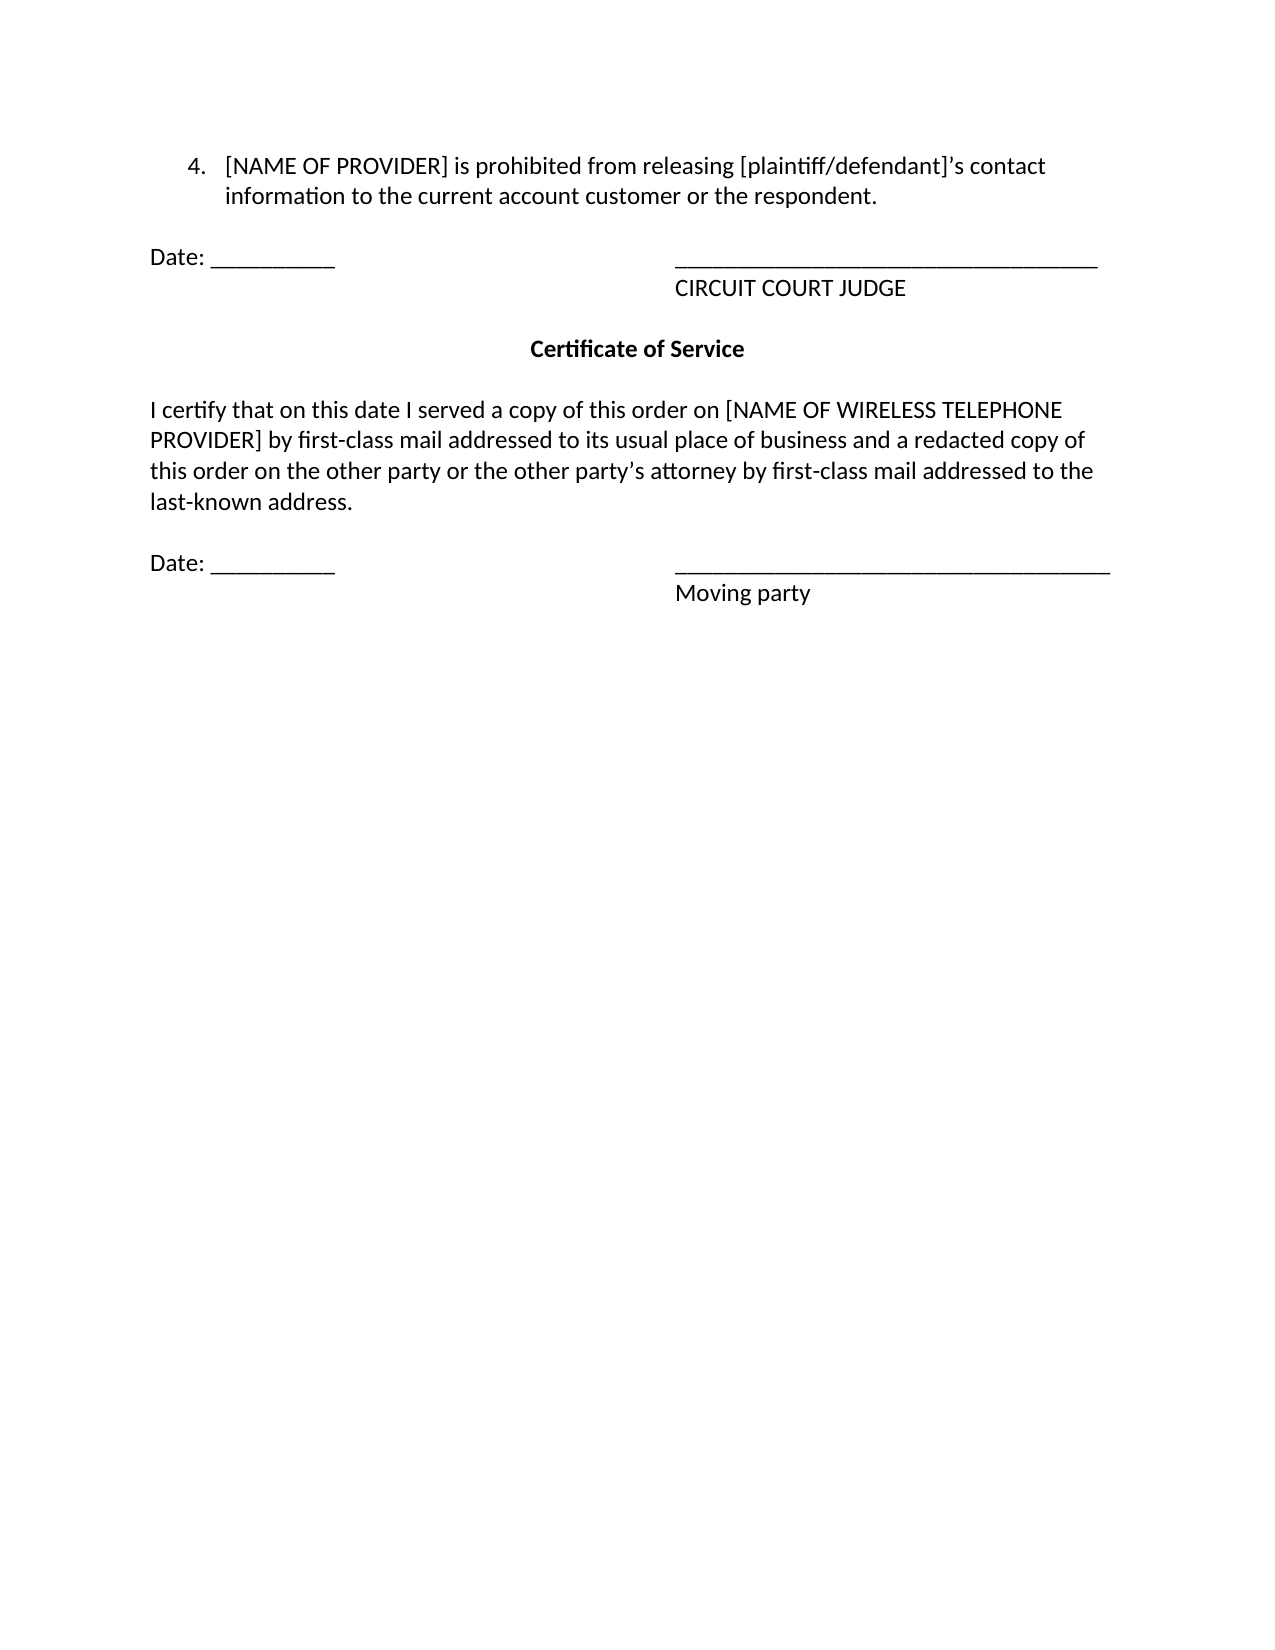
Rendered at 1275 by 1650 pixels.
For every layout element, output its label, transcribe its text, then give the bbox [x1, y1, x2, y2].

text Date: __________ ___________________________________ [150, 547, 1125, 577]
text Certificate of Service [150, 333, 1125, 364]
list CIRCUIT COURT JUDGE [225, 272, 1125, 303]
text Moving party [150, 577, 1125, 608]
text I certify that on this date I served a copy of this order on [NAME OF WIRELESS TELEPHONE PROVIDER] by first-class mail addressed to its usual place of business and a redacted copy of this order on the other party or the other party’s attorney by first-class mail addressed to the last-known address. [150, 394, 1125, 516]
text Date: __________ __________________________________ [150, 242, 1125, 272]
list [NAME OF PROVIDER] is prohibited from releasing [plaintiff/defendant]’s contact information to the current account customer or the respondent. [187, 150, 1125, 211]
